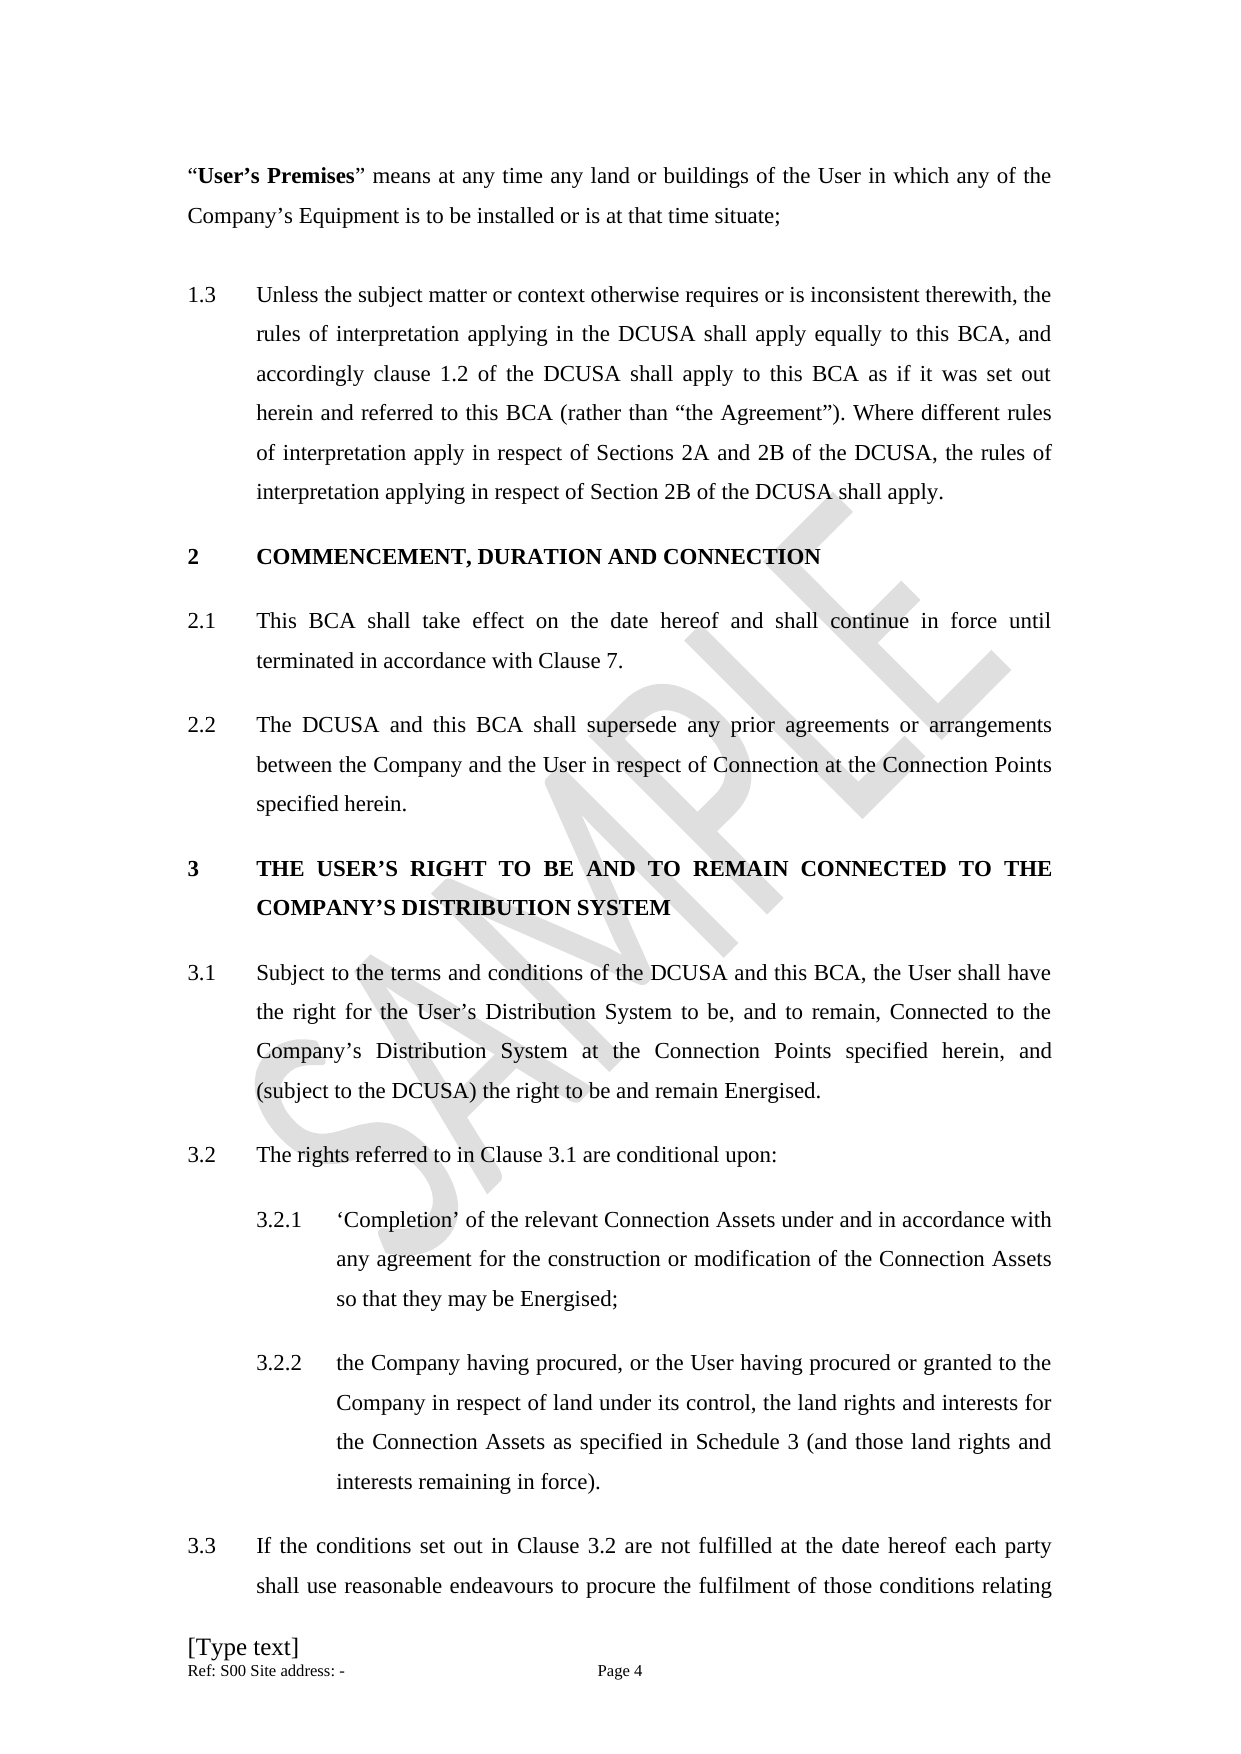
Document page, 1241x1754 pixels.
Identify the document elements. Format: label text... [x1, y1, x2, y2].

text 3 THE USER’S RIGHT TO BE AND TO REMAIN CONNECTED TO THE COMPANY’S DISTRIBUTION SYSTEM [187, 854, 1053, 920]
text 2.1 This BCA shall take effect on the date hereof and shall continue in force until terminated in accordance with Clause 7. [187, 607, 1053, 673]
text 1.3 Unless the subject matter or context otherwise requires or is inconsistent therewith, the rules of interpretation applying in the DCUSA shall apply equally to this BCA, and accordingly clause 1.2 of the DCUSA shall apply to this BCA as if it was set out herein and referred to this BCA (rather than “the Agreement”). Where different rules of interpretation apply in respect of Sections 2A and 2B of the DCUSA, the rules of interpretation applying in respect of Section 2B of the DCUSA shall apply. [187, 281, 1053, 504]
text 3.2.1 ‘Completion’ of the relevant Connection Assets under and in accordance with any agreement for the construction or modification of the Connection Assets so that they may be Energised; [256, 1206, 1053, 1311]
text 3.2 The rights referred to in Clause 3.1 are conditional upon: [187, 1141, 1053, 1168]
text 3.2.2 the Company having procured, or the User having procured or granted to the Company in respect of land under its control, the land rights and interests for the Connection Assets as specified in Schedule 3 (and those land rights and interests remaining in force). [256, 1349, 1053, 1494]
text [187, 1532, 1053, 1598]
text 2 COMMENCEMENT, DURATION AND CONNECTION [187, 543, 1053, 569]
text “User’s Premises” means at any time any land or buildings of the User in which any of the Company’s Equipment is to be installed or is at that time situate; [187, 162, 1053, 228]
text 2.2 The DCUSA and this BCA shall supersede any prior agreements or arrangements between the Company and the User in respect of Connection at the Connection Points specified herein. [187, 711, 1053, 816]
text 3.1 Subject to the terms and conditions of the DCUSA and this BCA, the User shall have the right for the User’s Distribution System to be, and to remain, Connected to the Company’s Distribution System at the Connection Points specified herein, and (subject to the DCUSA) the right to be and remain Energised. [187, 958, 1053, 1103]
